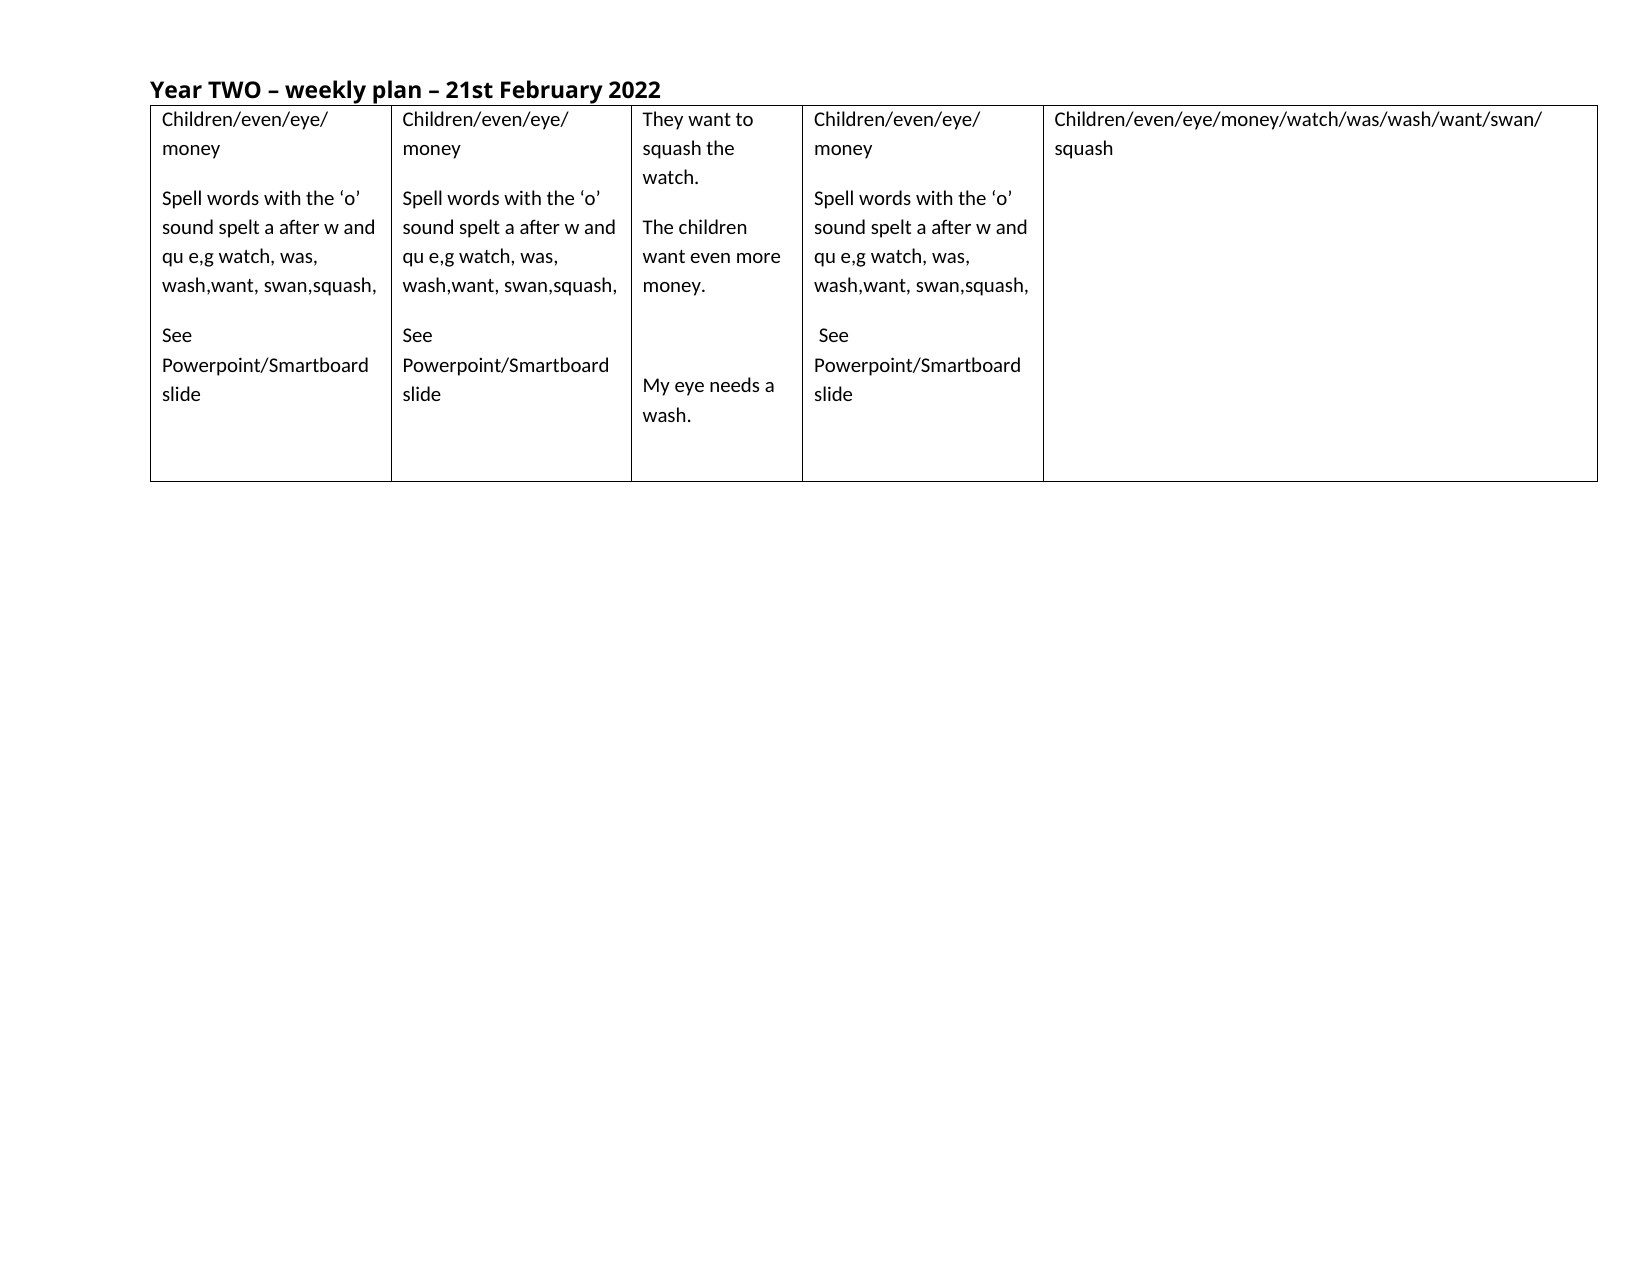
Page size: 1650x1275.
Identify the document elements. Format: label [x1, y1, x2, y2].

table_cell [803, 106, 1043, 481]
table_cell [392, 106, 631, 481]
table_cell [632, 106, 802, 481]
table_cell [151, 106, 391, 481]
table_cell [1044, 106, 1597, 481]
